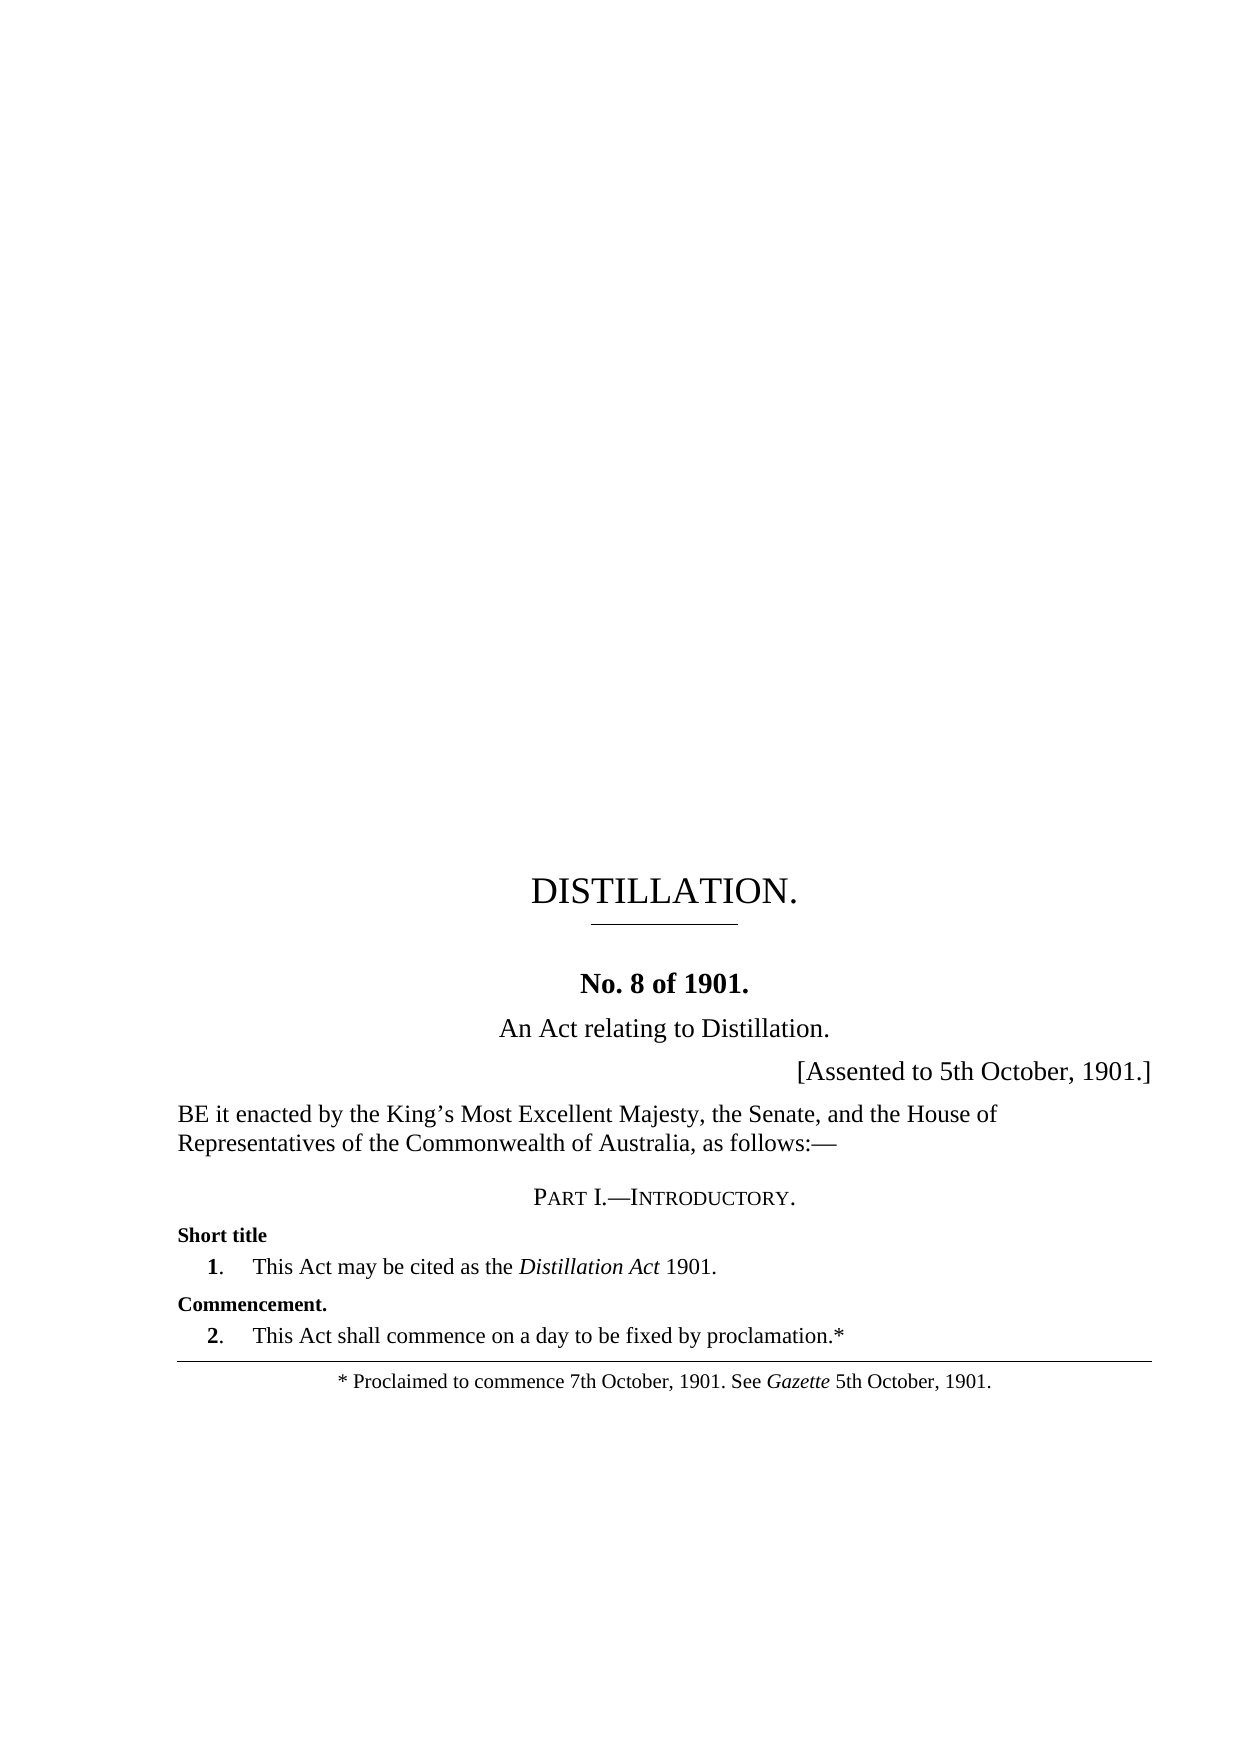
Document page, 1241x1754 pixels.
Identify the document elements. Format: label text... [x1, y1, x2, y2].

text No. 8 of 1901. [177, 966, 1152, 999]
text Short title [177, 1223, 1152, 1247]
text * Proclaimed to commence 7th October, 1901. See Gazette 5th October, 1901. [177, 1369, 1152, 1393]
text 1. This Act may be cited as the Distillation Act 1901. [177, 1253, 1152, 1279]
text BE it enacted by the King’s Most Excellent Majesty, the Senate, and the House of Representatives of the Commonwealth of Australia, as follows:— [177, 1099, 1152, 1157]
text 2. This Act shall commence on a day to be fixed by proclamation.* [177, 1322, 1152, 1349]
text [Assented to 5th October, 1901.] [177, 1055, 1152, 1087]
text Commencement. [177, 1292, 1152, 1316]
text Part I.—Introductory. [177, 1182, 1152, 1210]
text An Act relating to Distillation. [177, 1012, 1152, 1043]
text DISTILLATION. [177, 868, 1152, 911]
